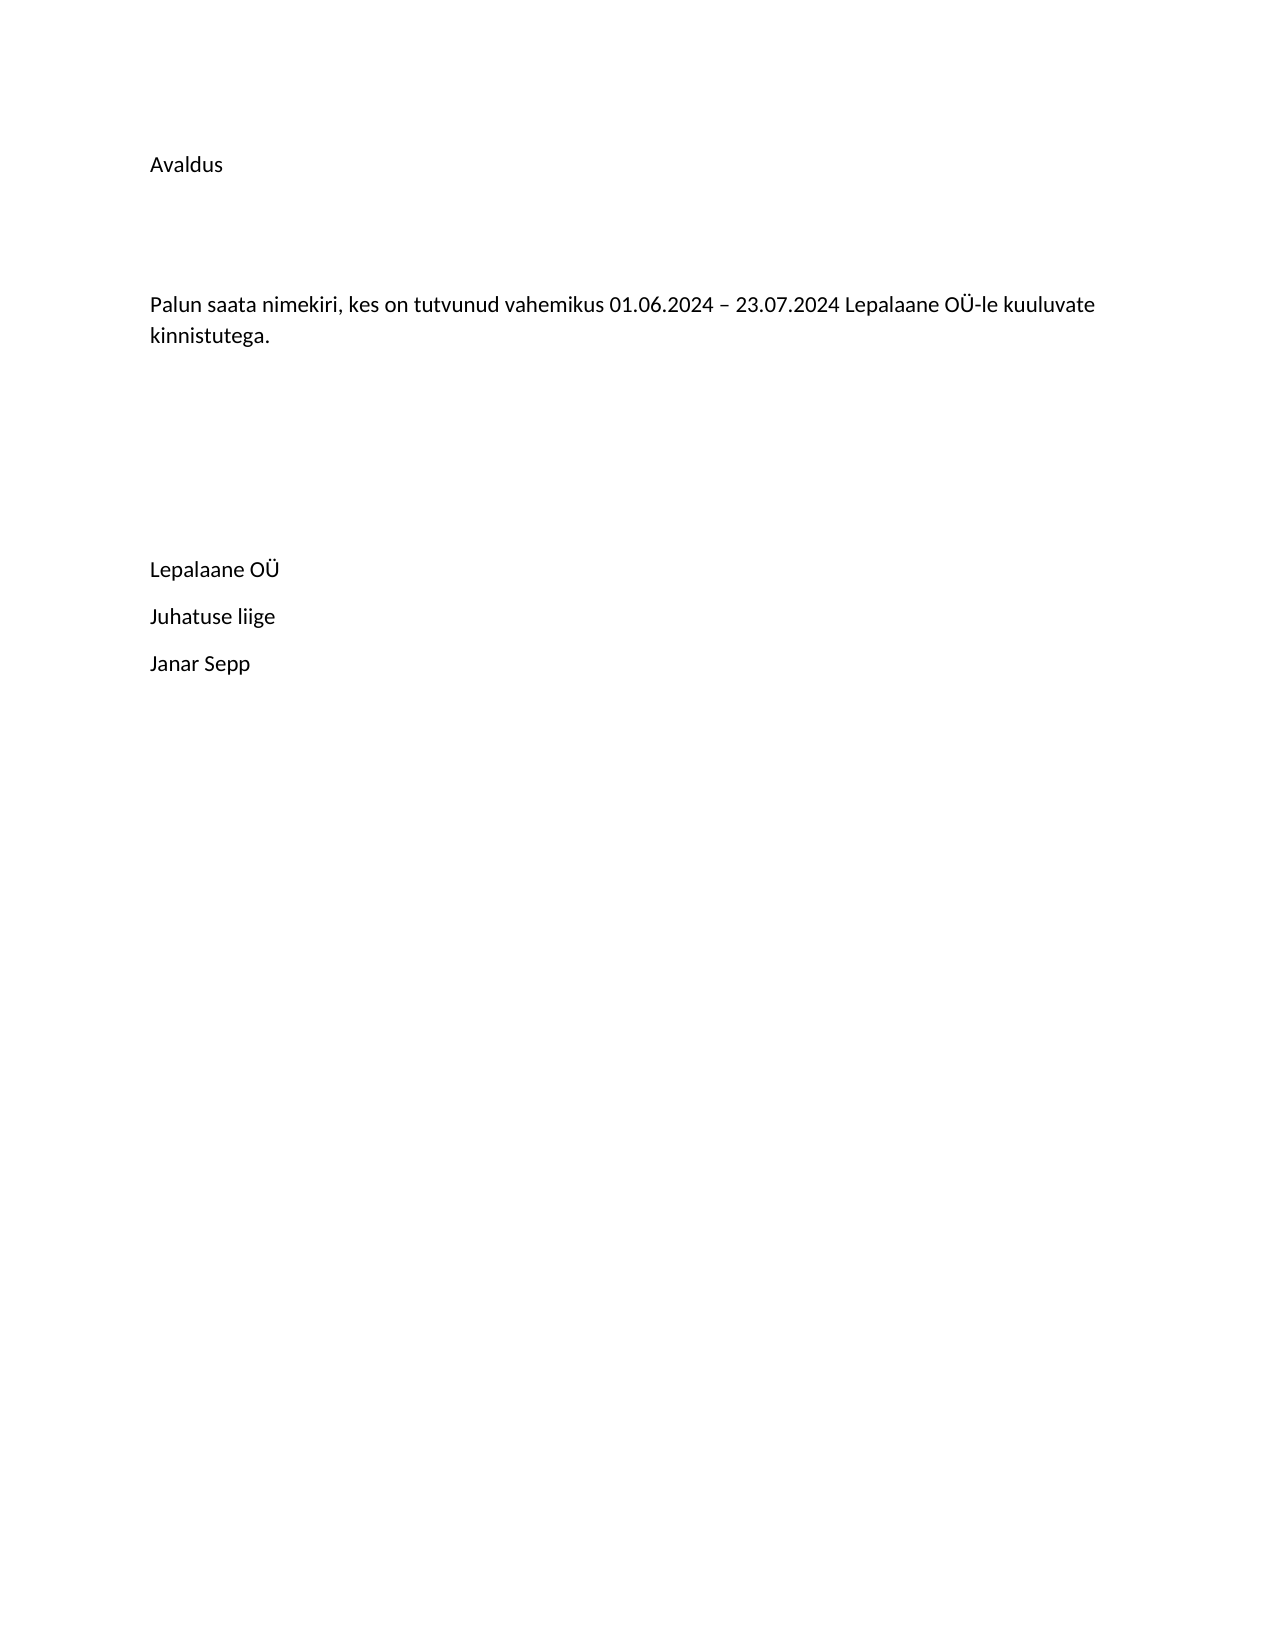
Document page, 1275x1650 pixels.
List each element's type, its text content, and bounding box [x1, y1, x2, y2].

text Janar Sepp [150, 649, 1125, 677]
text Lepalaane OÜ [150, 555, 1125, 583]
text Juhatuse liige [150, 602, 1125, 630]
text Avaldus [150, 150, 1125, 178]
text Palun saata nimekiri, kes on tutvunud vahemikus 01.06.2024 – 23.07.2024 Lepalaane OÜ-le kuuluvate kinnistutega. [150, 291, 1125, 349]
